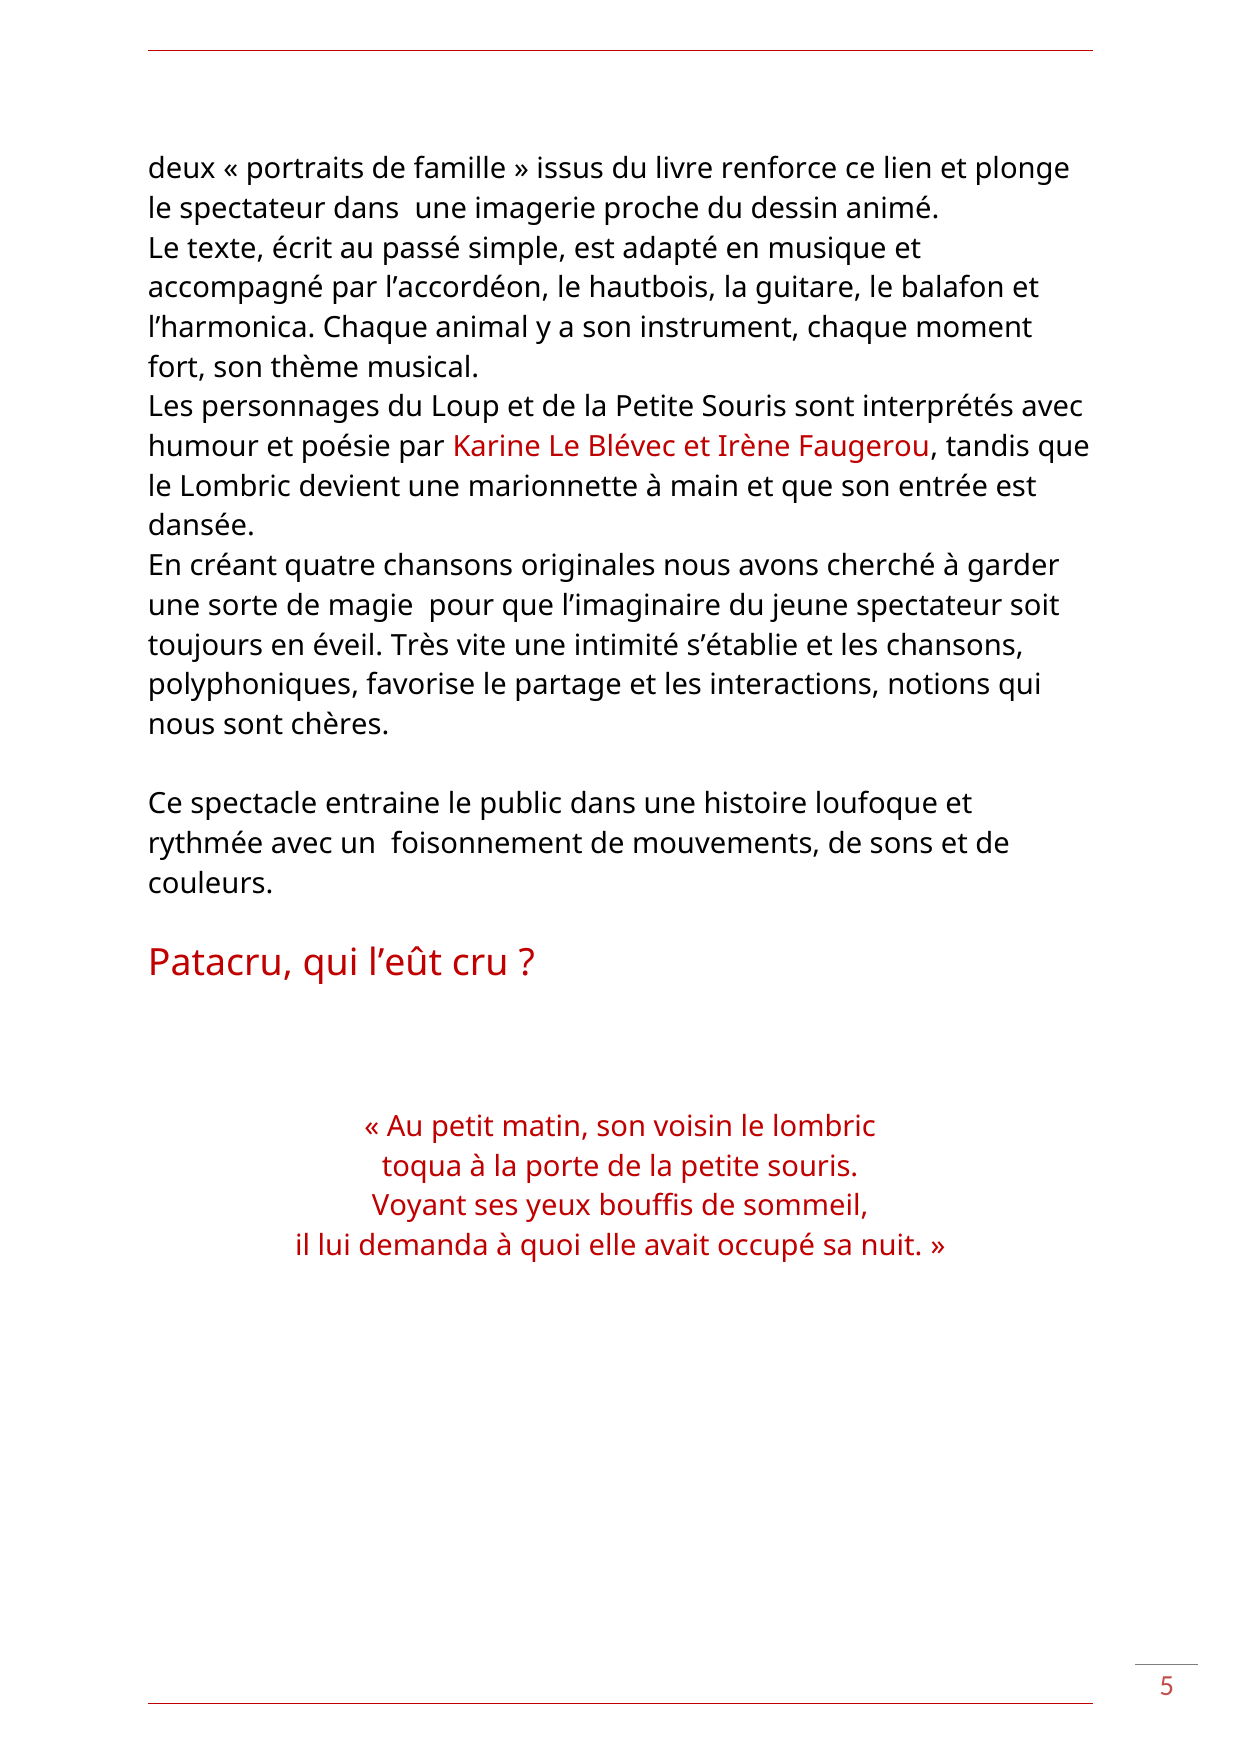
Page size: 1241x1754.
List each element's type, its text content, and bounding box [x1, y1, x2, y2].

text Voyant ses yeux bouffis de sommeil, [148, 1184, 1093, 1224]
text En créant quatre chansons originales nous avons cherché à garder une sorte de magie pour que l’imaginaire du jeune spectateur soit toujours en éveil. Très vite une intimité s’établie et les chansons, polyphoniques, favorise le partage et les interactions, notions qui nous sont chères. [148, 544, 1093, 743]
text il lui demanda à quoi elle avait occupé sa nuit. » [148, 1224, 1093, 1264]
text Patacru, qui l’eût cru ? [148, 935, 1093, 986]
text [148, 147, 1093, 227]
text Ce spectacle entraine le public dans une histoire loufoque et rythmée avec un foisonnement de mouvements, de sons et de couleurs. [148, 782, 1093, 902]
text toqua à la porte de la petite souris. [148, 1145, 1093, 1184]
text « Au petit matin, son voisin le lombric [148, 1105, 1093, 1145]
text Les personnages du Loup et de la Petite Souris sont interprétés avec humour et poésie par Karine Le Blévec et Irène Faugerou, tandis que le Lombric devient une marionnette à main et que son entrée est dansée. [148, 386, 1093, 544]
text Le texte, écrit au passé simple, est adapté en musique et accompagné par l’accordéon, le hautbois, la guitare, le balafon et l’harmonica. Chaque animal y a son instrument, chaque moment fort, son thème musical. [148, 227, 1093, 386]
